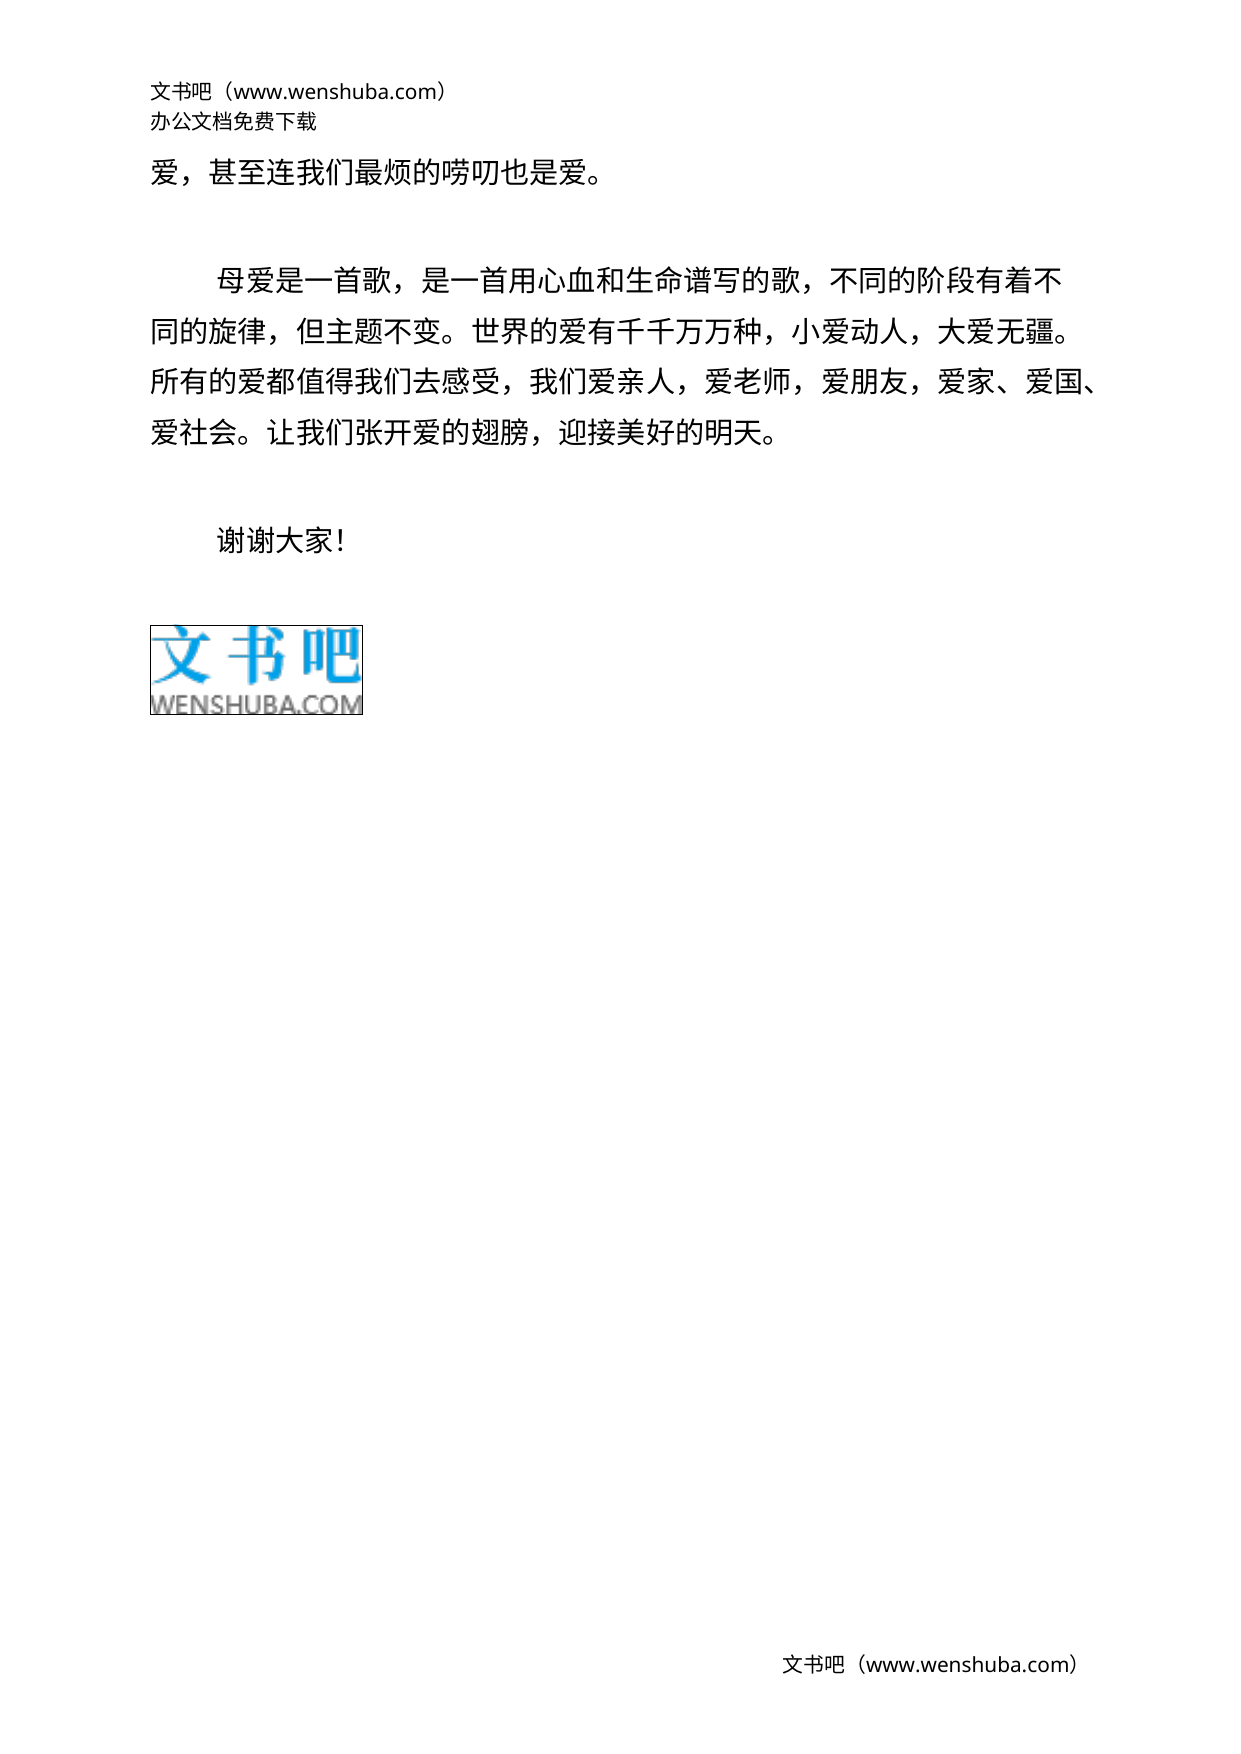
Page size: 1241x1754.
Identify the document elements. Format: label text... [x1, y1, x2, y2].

text 谢谢大家！ [150, 517, 1090, 560]
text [150, 150, 1090, 192]
text 母爱是一首歌，是一首用心血和生命谱写的歌，不同的阶段有着不同的旋律，但主题不变。世界的爱有千千万万种，小爱动人，大爱无疆。所有的爱都值得我们去感受，我们爱亲人，爱老师，爱朋友，爱家、爱国、爱社会。让我们张开爱的翅膀，迎接美好的明天。 [150, 258, 1090, 452]
picture [151, 626, 362, 714]
